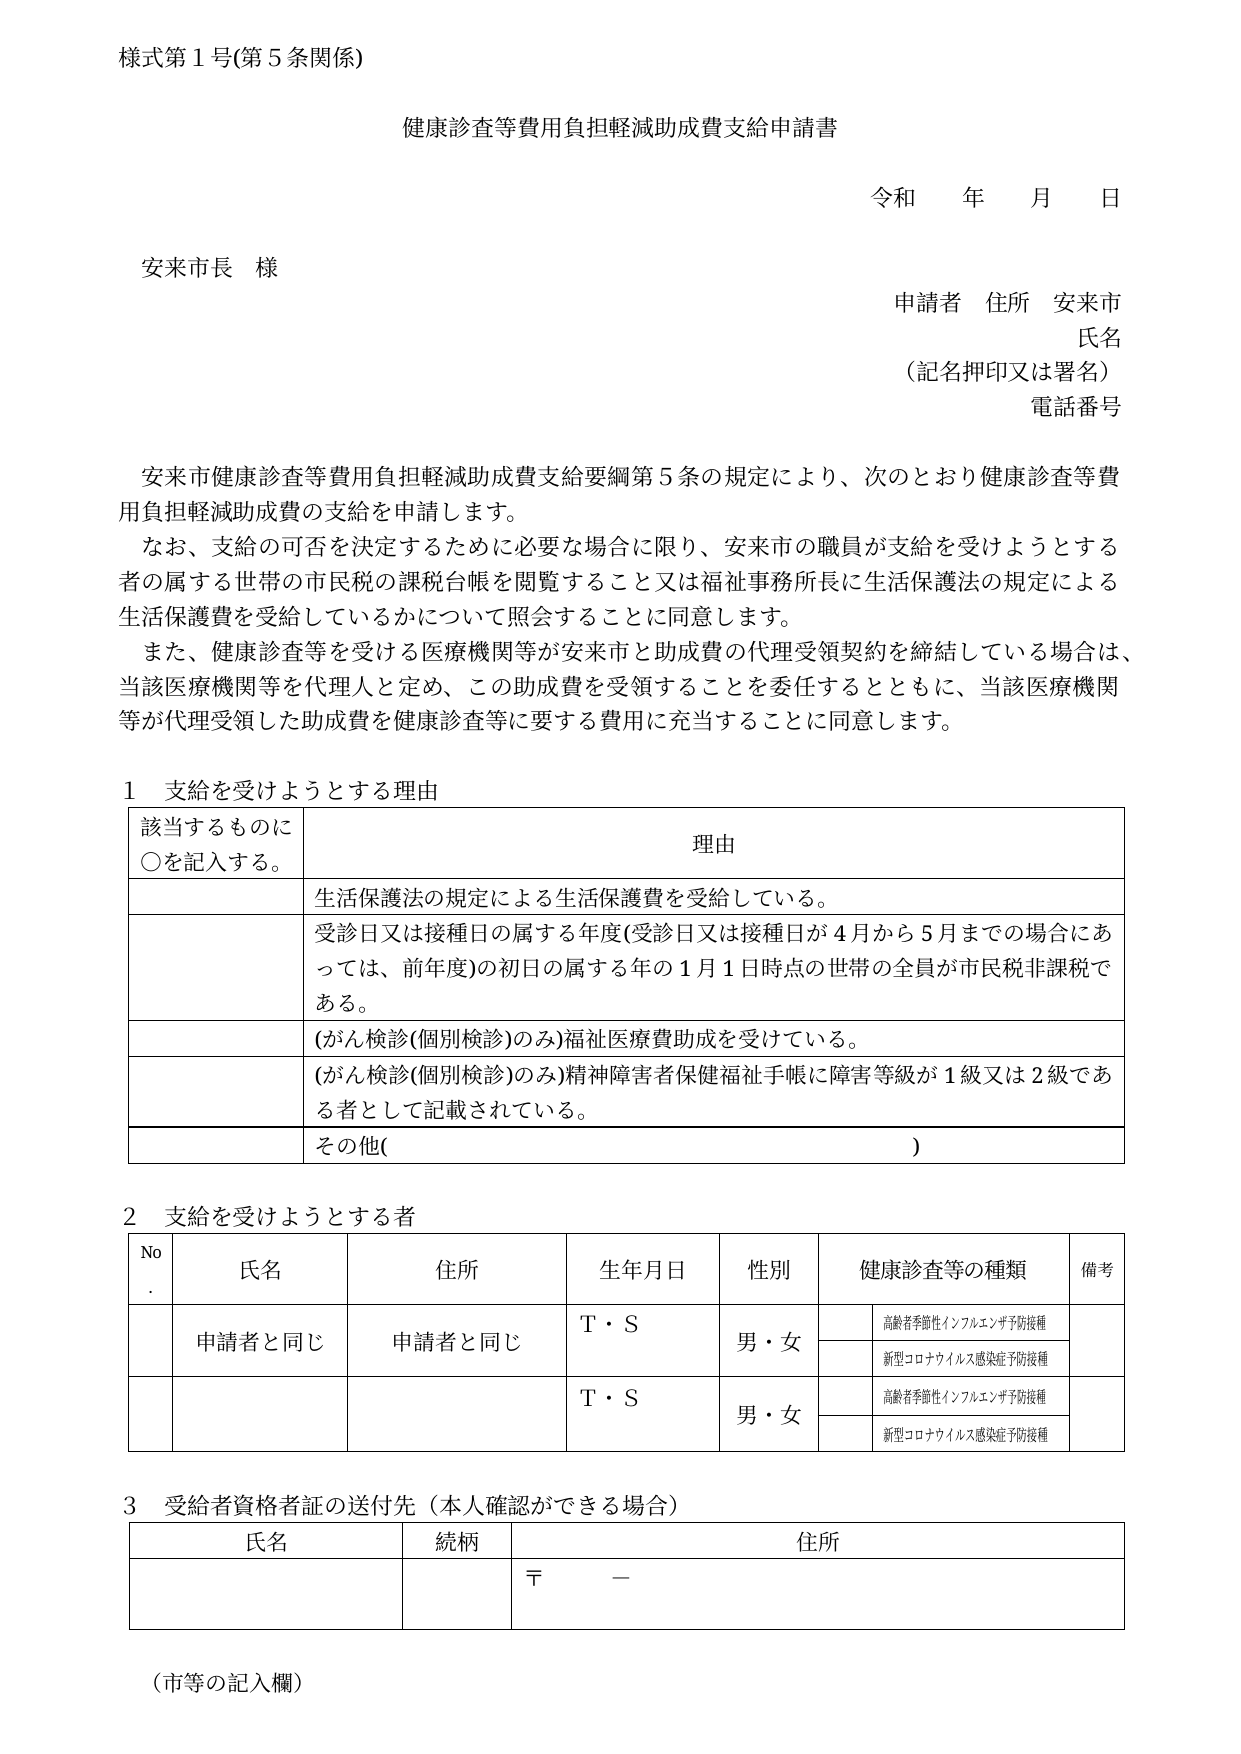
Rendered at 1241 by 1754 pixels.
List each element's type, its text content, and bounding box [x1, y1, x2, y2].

table_cell [819, 1341, 872, 1376]
table_cell [1070, 1377, 1124, 1451]
text ２ 支給を受けようとする者 [118, 1198, 1122, 1233]
table_cell [348, 1377, 566, 1451]
table_cell 新型コロナウイルス感染症予防接種 [873, 1416, 1069, 1451]
table_header 生年月日 [567, 1234, 719, 1304]
text 令和 年 月 日 [118, 179, 1122, 214]
table_cell [129, 1305, 172, 1376]
table_cell (がん検診(個別検診)のみ)福祉医療費助成を受けている。 [304, 1021, 1124, 1056]
text １ 支給を受けようとする理由 [118, 772, 1122, 807]
table_cell [130, 1559, 402, 1629]
table_header 続柄 [403, 1523, 511, 1558]
text 申請者 住所 安来市 [118, 284, 1122, 319]
table_cell [819, 1416, 872, 1451]
table_cell [403, 1559, 511, 1629]
table_header 住所 [512, 1523, 1124, 1558]
table_cell 男・女 [720, 1377, 818, 1451]
table_header 氏名 [130, 1523, 402, 1558]
text なお、支給の可否を決定するために必要な場合に限り、安来市の職員が支給を受けようとする者の属する世帯の市民税の課税台帳を閲覧すること又は福祉事務所長に生活保護法の規定による生活保護費を受給しているかについて照会することに同意します。 [118, 528, 1122, 633]
table_header 住所 [348, 1234, 566, 1304]
table_cell [129, 879, 303, 914]
text 安来市長 様 [118, 249, 1122, 284]
table_cell [129, 1057, 303, 1126]
table_header 健康診査等の種類 [819, 1234, 1069, 1304]
table_header No. [129, 1234, 172, 1304]
table_cell [173, 1377, 347, 1451]
table_cell [819, 1305, 872, 1340]
text 健康診査等費用負担軽減助成費支給申請書 [118, 109, 1122, 144]
table_cell 申請者と同じ [348, 1305, 566, 1376]
table_cell Ｔ・Ｓ [567, 1377, 719, 1451]
table_cell 高齢者季節性インフルエンザ予防接種 [873, 1305, 1069, 1340]
text 安来市健康診査等費用負担軽減助成費支給要綱第５条の規定により、次のとおり健康診査等費用負担軽減助成費の支給を申請します。 [118, 458, 1122, 528]
text （記名押印又は署名） [118, 353, 1122, 388]
table_cell (がん検診(個別検診)のみ)精神障害者保健福祉手帳に障害等級が1級又は2級である者として記載されている。 [304, 1057, 1124, 1126]
text また、健康診査等を受ける医療機関等が安来市と助成費の代理受領契約を締結している場合は、当該医療機関等を代理人と定め、この助成費を受領することを委任するとともに、当該医療機関等が代理受領した助成費を健康診査等に要する費用に充当することに同意します。 [118, 633, 1122, 737]
text 氏名 [118, 319, 1122, 353]
table_header 氏名 [173, 1234, 347, 1304]
table_cell [1070, 1305, 1124, 1376]
table_header 備考 [1070, 1234, 1124, 1304]
table_header 理由 [304, 808, 1124, 878]
table_header 該当するものに○を記入する。 [129, 808, 303, 878]
table_cell 新型コロナウイルス感染症予防接種 [873, 1341, 1069, 1376]
table_cell Ｔ・Ｓ [567, 1305, 719, 1376]
table_cell [129, 1021, 303, 1056]
table_cell [129, 1128, 303, 1162]
text ３ 受給者資格者証の送付先（本人確認ができる場合） [118, 1487, 1122, 1522]
table_header 性別 [720, 1234, 818, 1304]
table_cell 生活保護法の規定による生活保護費を受給している。 [304, 879, 1124, 914]
text 様式第１号(第５条関係) [118, 39, 1122, 74]
table_cell 申請者と同じ [173, 1305, 347, 1376]
table_cell 受診日又は接種日の属する年度(受診日又は接種日が4月から5月までの場合にあっては、前年度)の初日の属する年の1月1日時点の世帯の全員が市民税非課税である。 [304, 915, 1124, 1020]
table_cell [129, 915, 303, 1020]
table_cell [129, 1377, 172, 1451]
text （市等の記入欄） [118, 1665, 1122, 1700]
table_cell 〒 － [512, 1559, 1124, 1629]
text 電話番号 [118, 388, 1122, 423]
table_cell 男・女 [720, 1305, 818, 1376]
table_cell 高齢者季節性インフルエンザ予防接種 [873, 1377, 1069, 1415]
table_cell その他( ) [304, 1128, 1124, 1162]
table_cell [819, 1377, 872, 1415]
